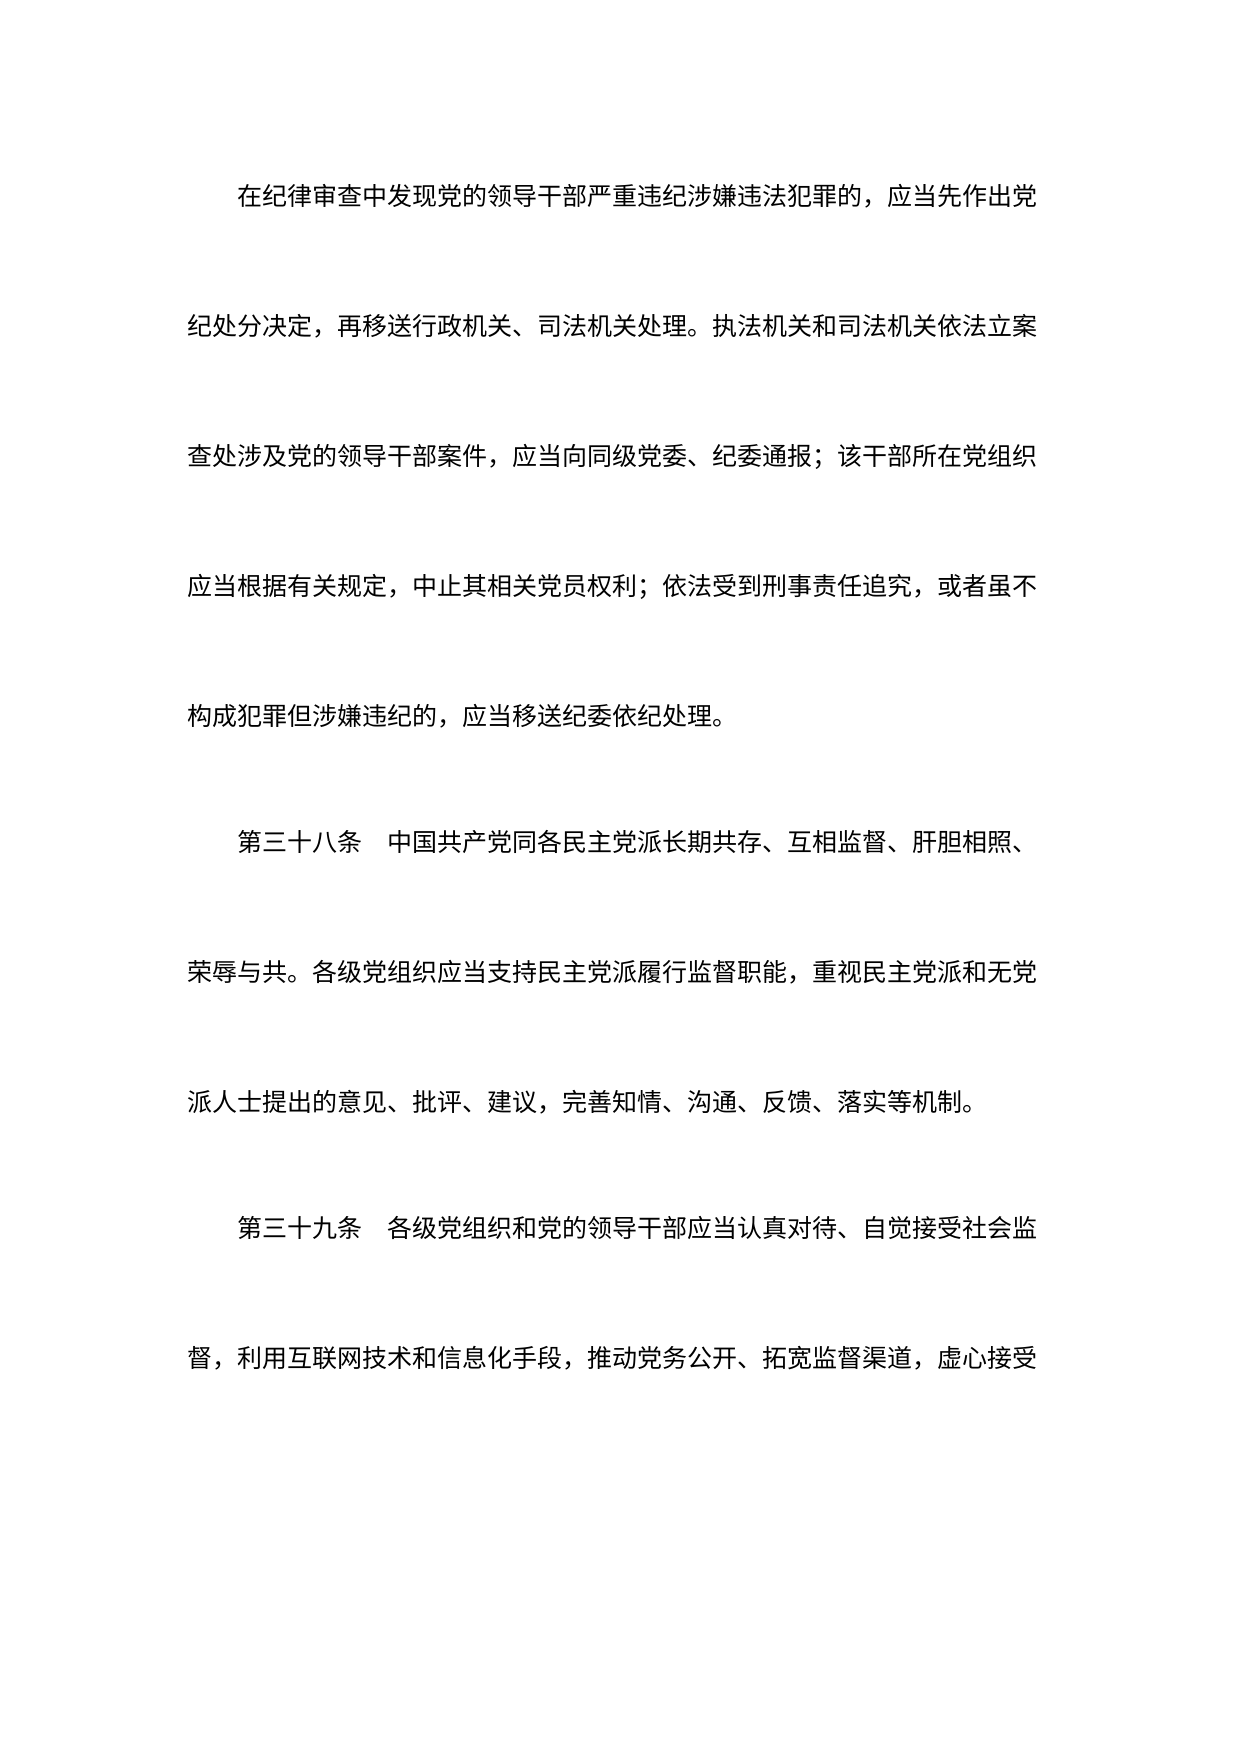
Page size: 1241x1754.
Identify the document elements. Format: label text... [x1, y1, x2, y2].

text 第三十八条 中国共产党同各民主党派长期共存、互相监督、肝胆相照、荣辱与共。各级党组织应当支持民主党派履行监督职能，重视民主党派和无党派人士提出的意见、批评、建议，完善知情、沟通、反馈、落实等机制。 [187, 808, 1053, 1133]
text 在纪律审查中发现党的领导干部严重违纪涉嫌违法犯罪的，应当先作出党纪处分决定，再移送行政机关、司法机关处理。执法机关和司法机关依法立案查处涉及党的领导干部案件，应当向同级党委、纪委通报；该干部所在党组织应当根据有关规定，中止其相关党员权利；依法受到刑事责任追究，或者虽不构成犯罪但涉嫌违纪的，应当移送纪委依纪处理。 [187, 162, 1053, 747]
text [187, 1194, 1053, 1389]
